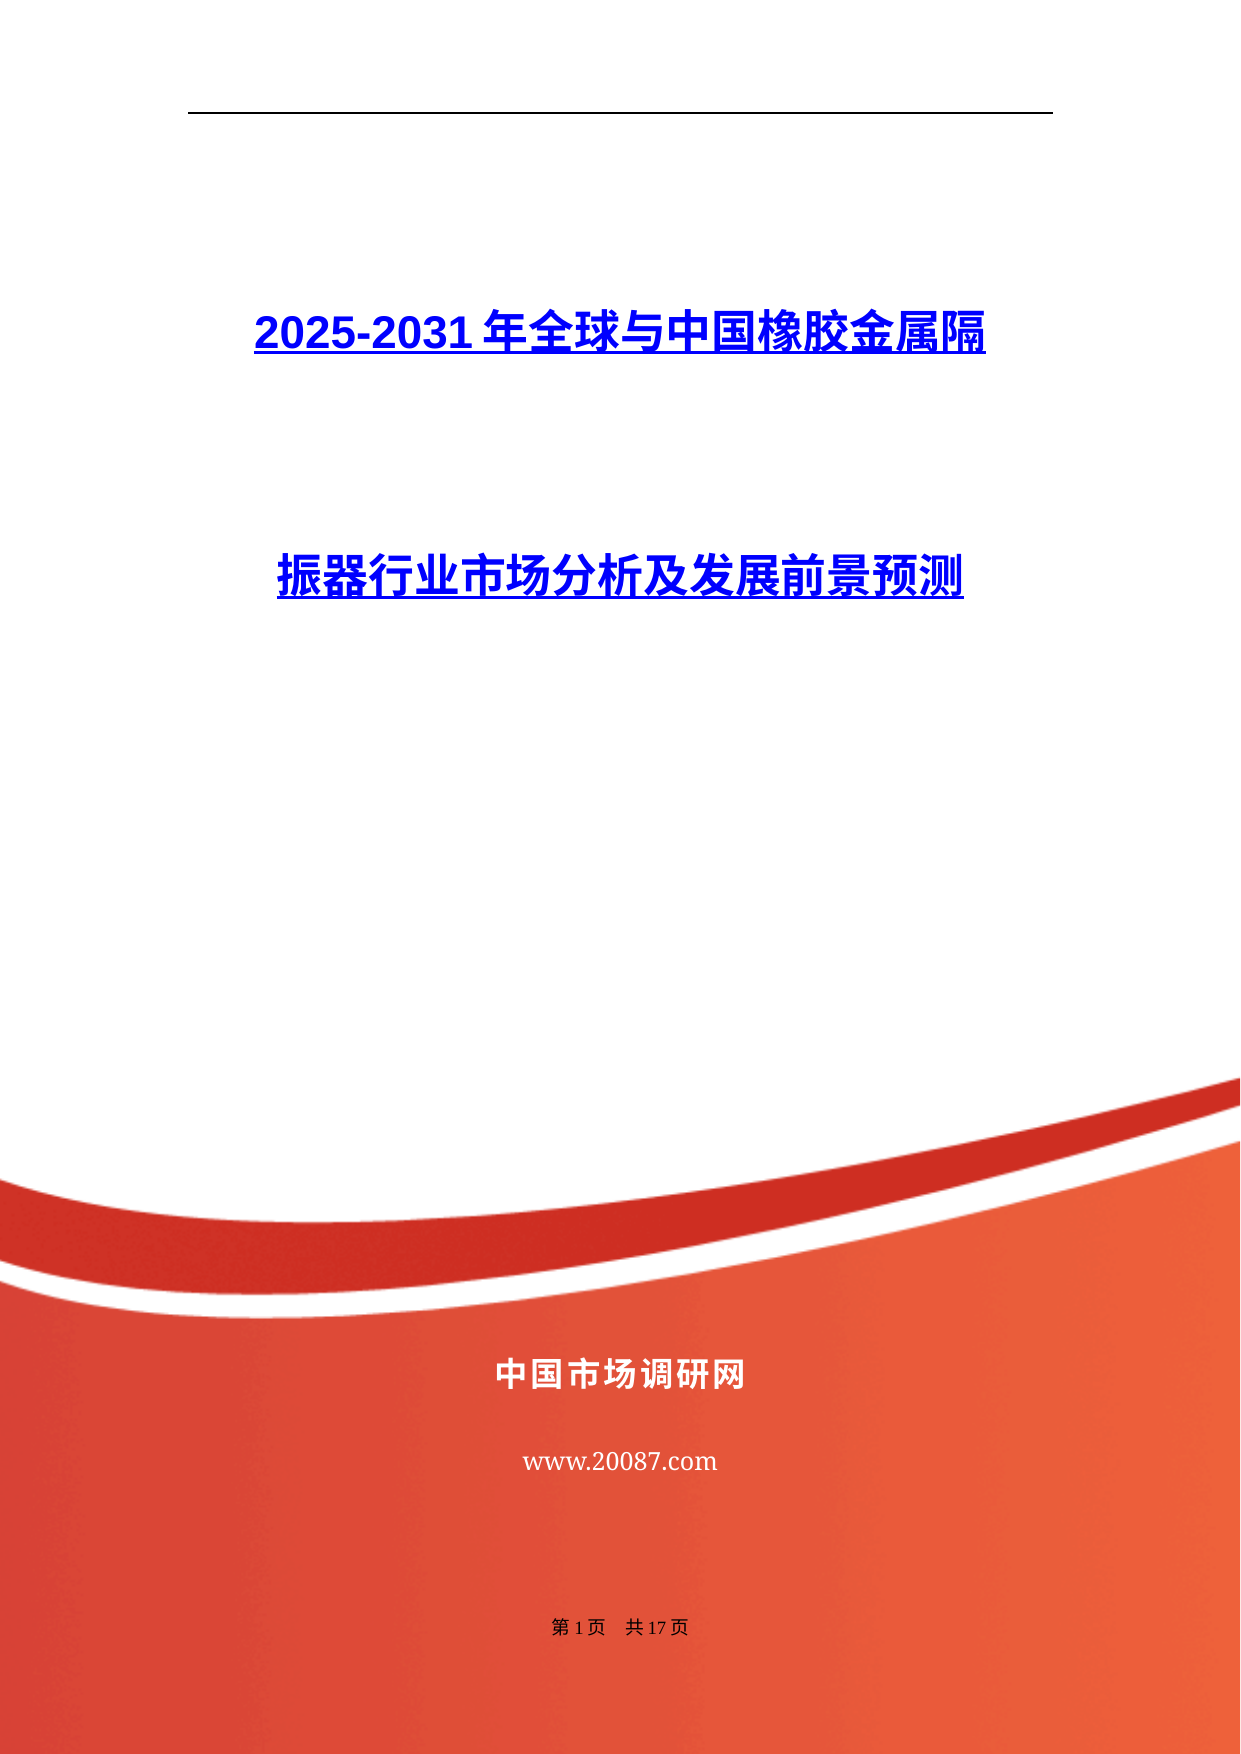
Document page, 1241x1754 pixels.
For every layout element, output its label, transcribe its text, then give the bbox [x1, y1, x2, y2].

subtitle 中国市场调研网 [187, 1339, 1053, 1404]
picture [0, 1006, 1241, 1754]
text www.20087.com [187, 1428, 1053, 1493]
table_header 2025-2031年全球与中国橡胶金属隔振器行业市场分析及发展前景预测 [188, 207, 1053, 773]
